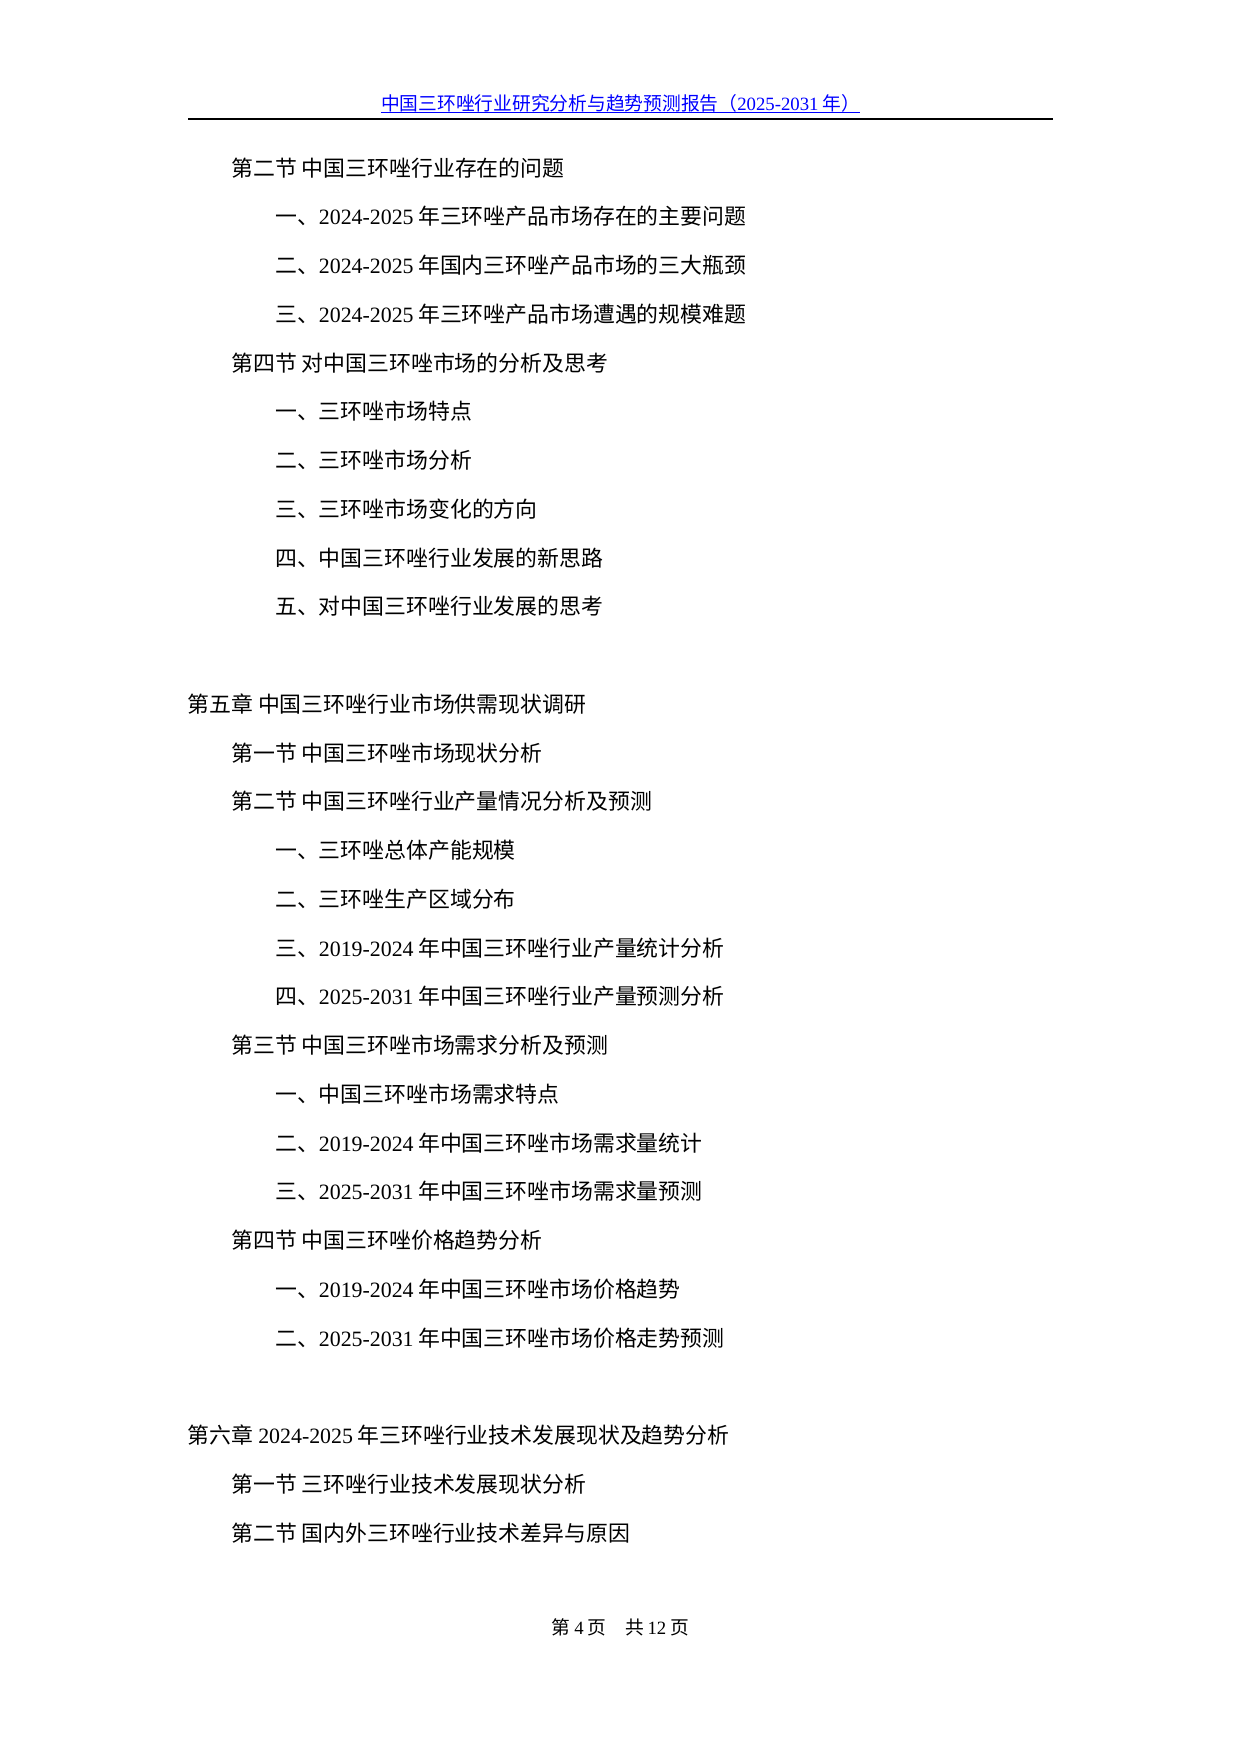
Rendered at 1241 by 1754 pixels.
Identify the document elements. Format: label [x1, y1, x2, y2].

text [187, 150, 1053, 1548]
